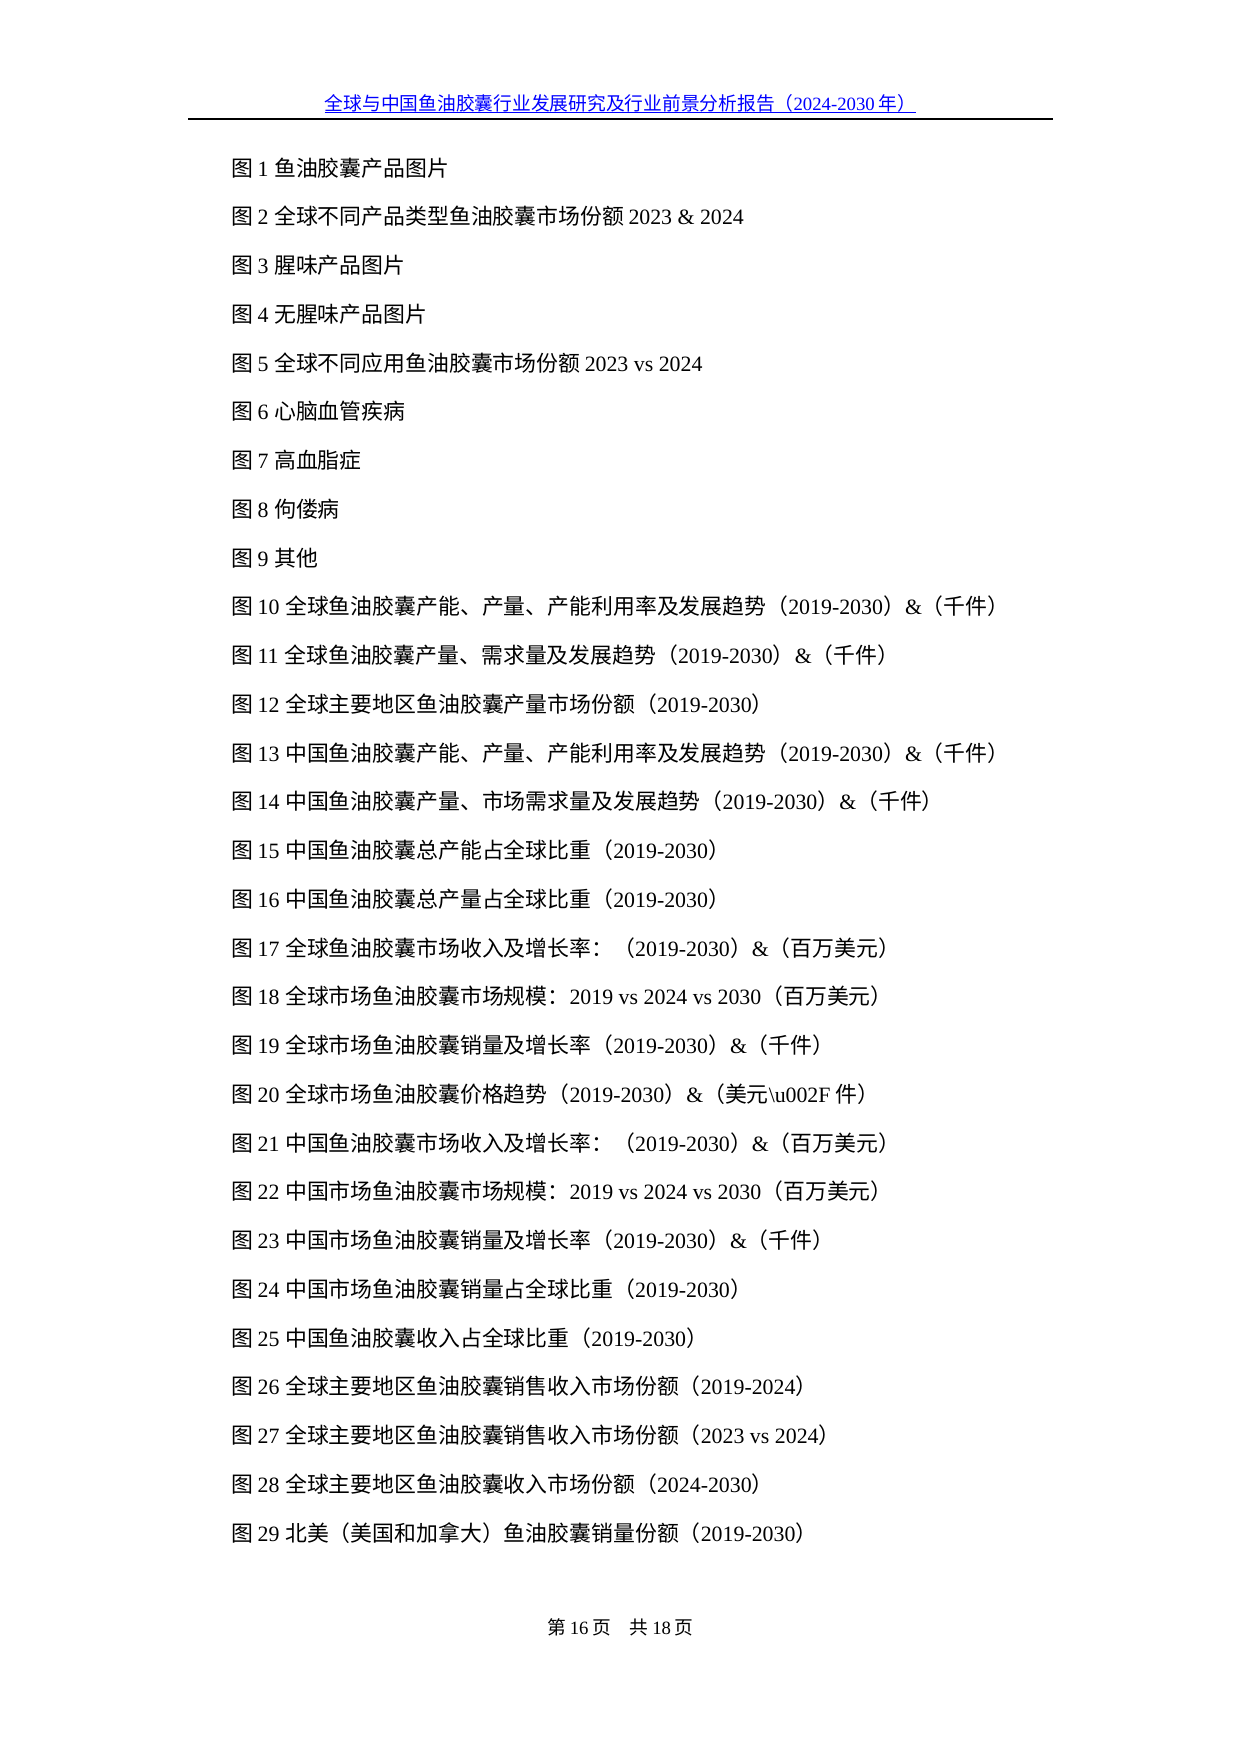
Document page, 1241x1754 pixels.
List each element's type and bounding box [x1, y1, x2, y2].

text [187, 150, 1053, 1548]
